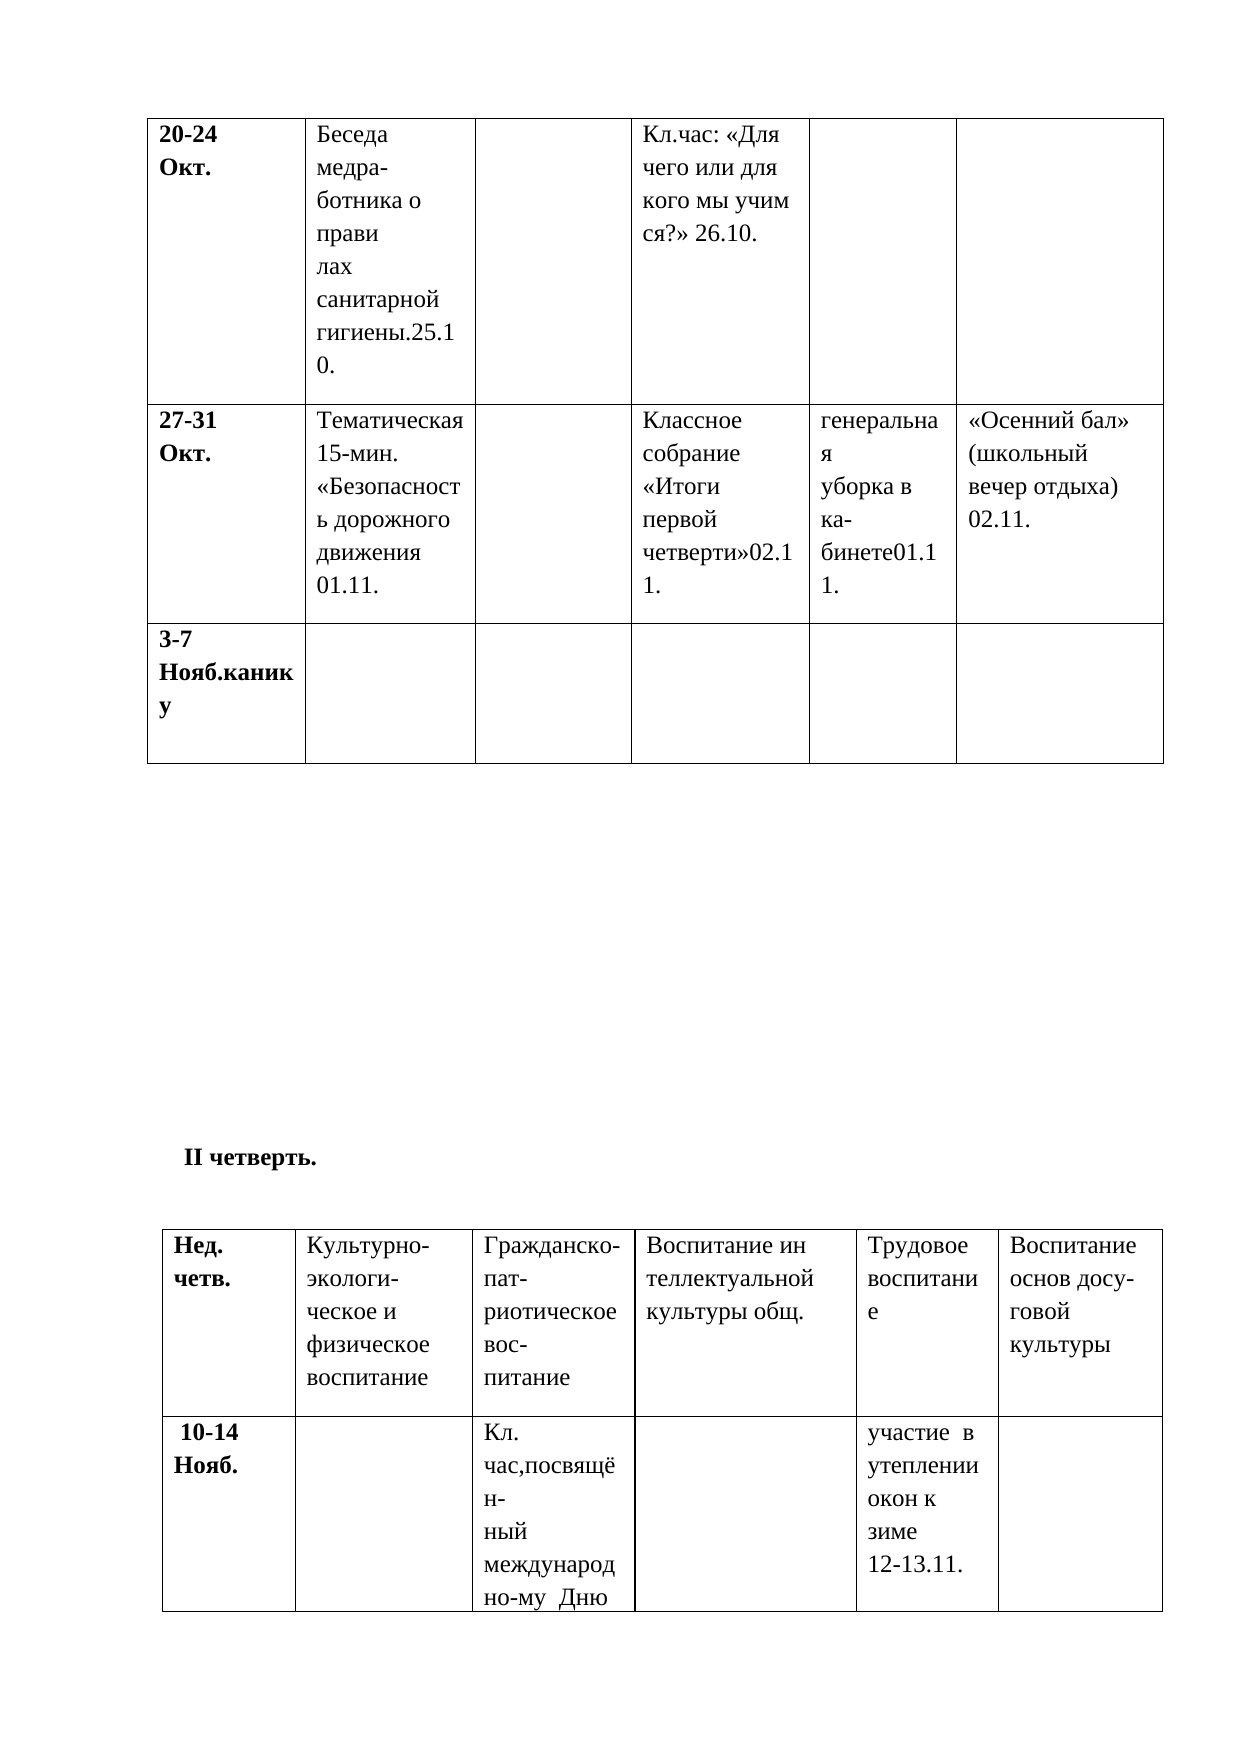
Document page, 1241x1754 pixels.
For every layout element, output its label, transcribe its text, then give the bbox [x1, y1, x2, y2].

table_cell [476, 405, 631, 623]
table_header Воспитание основ досу- говой культуры [999, 1230, 1162, 1416]
table_cell [810, 624, 956, 762]
table_cell 20-24 Окт. [148, 119, 305, 404]
table_cell [636, 1417, 856, 1611]
table_cell Классное собрание «Итоги первой четверти»02.11. [632, 405, 809, 623]
table_header Гражданско-пат- риотическое вос- питание [473, 1230, 634, 1416]
table_cell [632, 624, 809, 762]
table_cell Беседа медра- ботника о прави лах санитарной гигиены.25.10. [306, 119, 475, 404]
table_cell Кл.час: «Для чего или для кого мы учим ся?» 26.10. [632, 119, 809, 404]
table_cell [957, 119, 1163, 404]
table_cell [473, 1417, 634, 1611]
table_cell [999, 1417, 1162, 1611]
table_cell [296, 1417, 472, 1611]
table_cell [476, 119, 631, 404]
table_cell [957, 624, 1163, 762]
table_cell [306, 624, 475, 762]
table_cell 3-7 Нояб.канику [148, 624, 305, 762]
table_header Трудовое воспитание [857, 1230, 998, 1416]
table_cell [476, 624, 631, 762]
table_header Воспитание ин теллектуальной культуры общ. [636, 1230, 856, 1416]
table_header Нед. четв. [163, 1230, 295, 1416]
table_cell [810, 119, 956, 404]
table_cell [857, 1417, 998, 1611]
table_cell 27-31 Окт. [148, 405, 305, 623]
table_header Культурно-экологи- ческое и физическое воспитание [296, 1230, 472, 1416]
text II четверть. [177, 1142, 1152, 1171]
table_cell генеральная уборка в ка- бинете01.11. [810, 405, 956, 623]
table_cell 10-14 Нояб. [163, 1417, 295, 1611]
table_cell «Осенний бал» (школьный вечер отдыха) 02.11. [957, 405, 1163, 623]
table_cell Тематическая 15-мин. «Безопасность дорожного движения 01.11. [306, 405, 475, 623]
